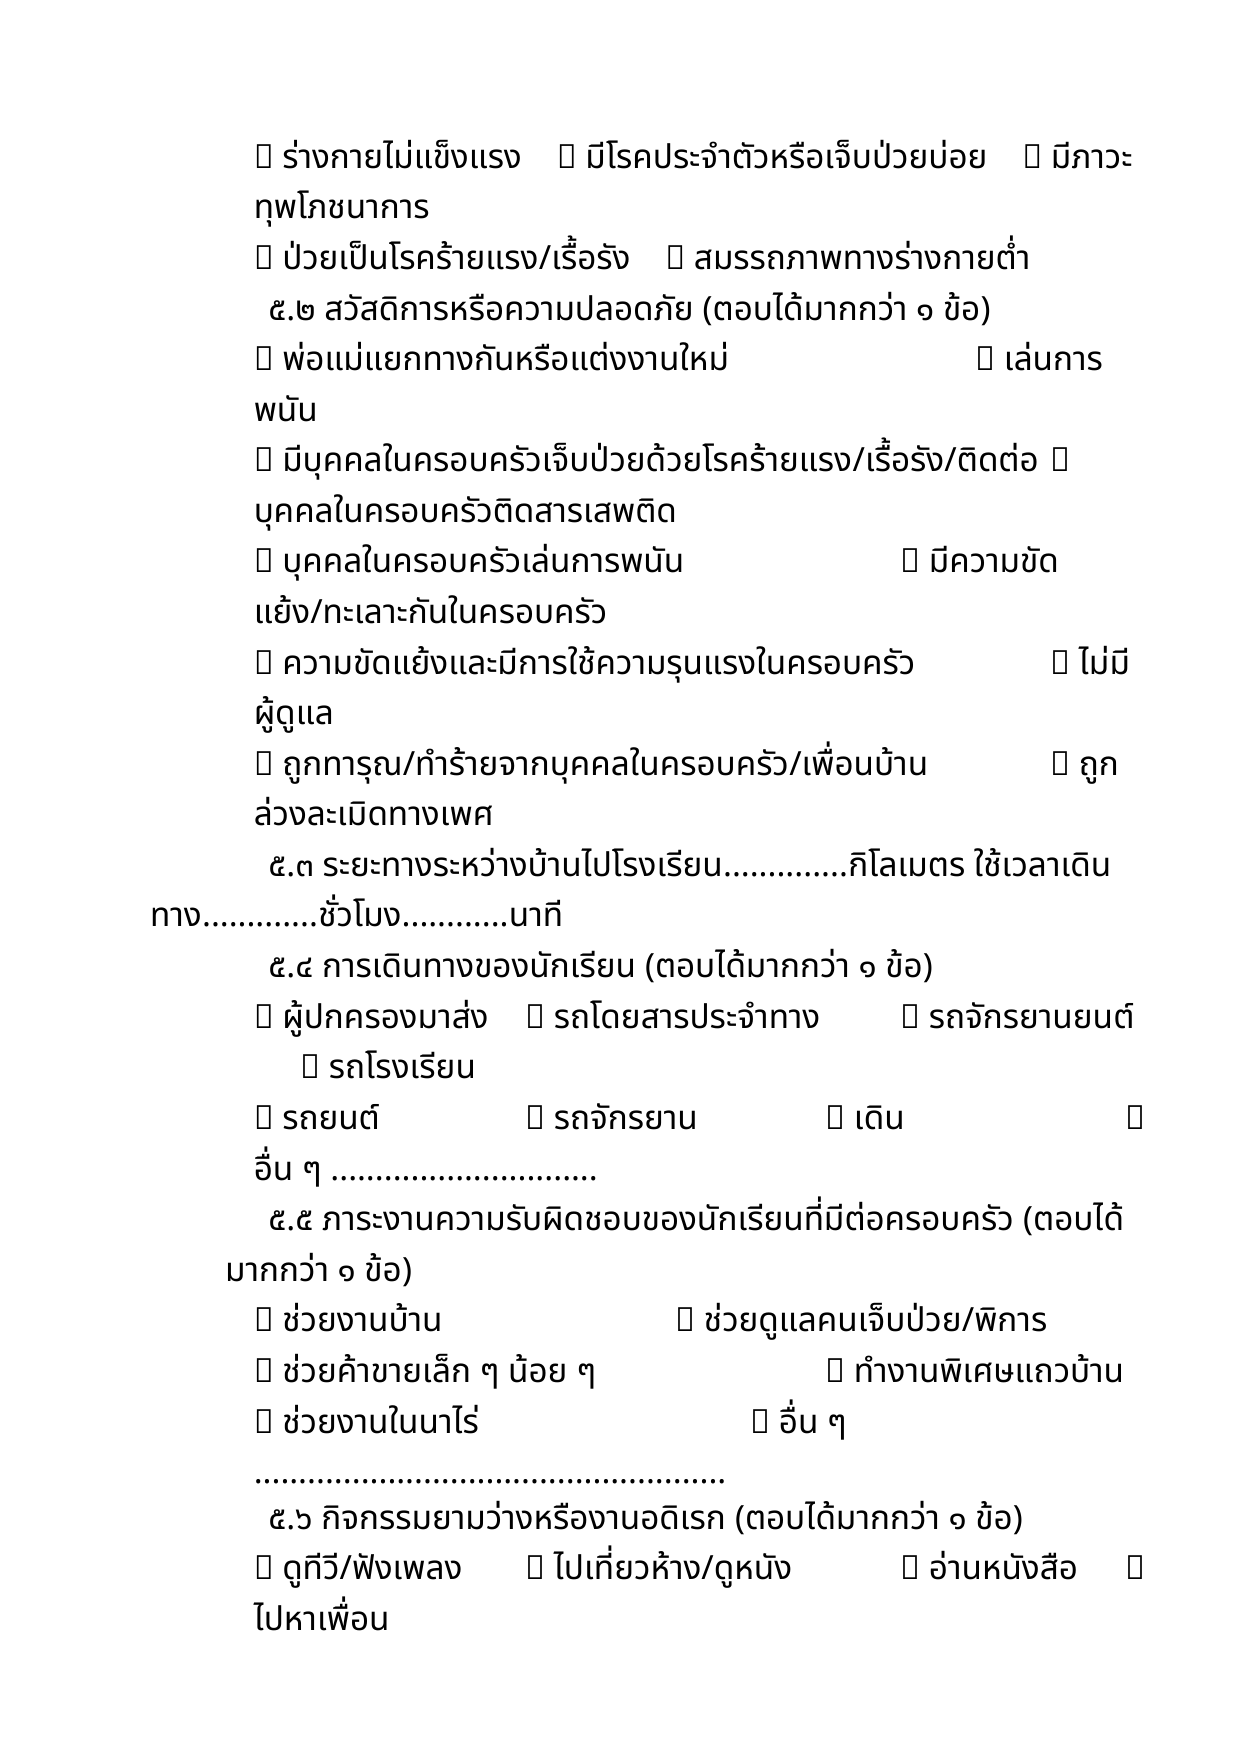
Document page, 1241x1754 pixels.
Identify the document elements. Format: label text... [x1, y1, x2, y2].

text  ป่วยเป็นโรคร้ายแรง/เรื้อรัง  สมรรถภาพทางร่างกายต่ำ [253, 234, 1149, 284]
text  บุคคลในครอบครัวเล่นการพนัน  มีความขัดแย้ง/ทะเลาะกันในครอบครัว [253, 537, 1149, 638]
text  ช่วยค้าขายเล็ก ๆ น้อย ๆ  ทำงานพิเศษแถวบ้าน [253, 1347, 1149, 1397]
text  พ่อแม่แยกทางกันหรือแต่งงานใหม่  เล่นการพนัน [253, 335, 1149, 436]
text  ช่วยงานบ้าน  ช่วยดูแลคนเจ็บป่วย/พิการ [253, 1296, 1149, 1347]
text  ถูกทารุณ/ทำร้ายจากบุคคลในครอบครัว/เพื่อนบ้าน  ถูกล่วงละเมิดทางเพศ [253, 739, 1149, 841]
text ๕.๔ การเดินทางของนักเรียน (ตอบได้มากกว่า ๑ ข้อ) [225, 942, 1149, 992]
text  รถยนต์  รถจักรยาน  เดิน  อื่น ๆ .............................. [253, 1094, 1149, 1195]
text  ร่างกายไม่แข็งแรง  มีโรคประจำตัวหรือเจ็บป่วยบ่อย  มีภาวะทุพโภชนาการ [253, 133, 1149, 234]
text ๕.๓ ระยะทางระหว่างบ้านไปโรงเรียน..............กิโลเมตร ใช้เวลาเดินทาง.............ชั่วโมง............นาที [150, 841, 1149, 942]
text ๕.๕ ภาระงานความรับผิดชอบของนักเรียนที่มีต่อครอบครัว (ตอบได้มากกว่า ๑ ข้อ) [225, 1195, 1149, 1296]
text  ช่วยงานในนาไร่  อื่น ๆ ..................................................... [253, 1397, 1149, 1493]
text  ผู้ปกครองมาส่ง  รถโดยสารประจำทาง  รถจักรยานยนต์  รถโรงเรียน [253, 992, 1149, 1094]
text  ความขัดแย้งและมีการใช้ความรุนแรงในครอบครัว  ไม่มีผู้ดูแล [253, 638, 1149, 739]
text ๕.๒ สวัสดิการหรือความปลอดภัย (ตอบได้มากกว่า ๑ ข้อ) [268, 284, 1149, 335]
text ๕.๖ กิจกรรมยามว่างหรืองานอดิเรก (ตอบได้มากกว่า ๑ ข้อ) [225, 1493, 1149, 1544]
text  ดูทีวี/ฟังเพลง  ไปเที่ยวห้าง/ดูหนัง  อ่านหนังสือ  ไปหาเพื่อน [253, 1544, 1149, 1645]
text  มีบุคคลในครอบครัวเจ็บป่วยด้วยโรคร้ายแรง/เรื้อรัง/ติดต่อ  บุคคลในครอบครัวติดสารเสพติด [253, 436, 1149, 537]
